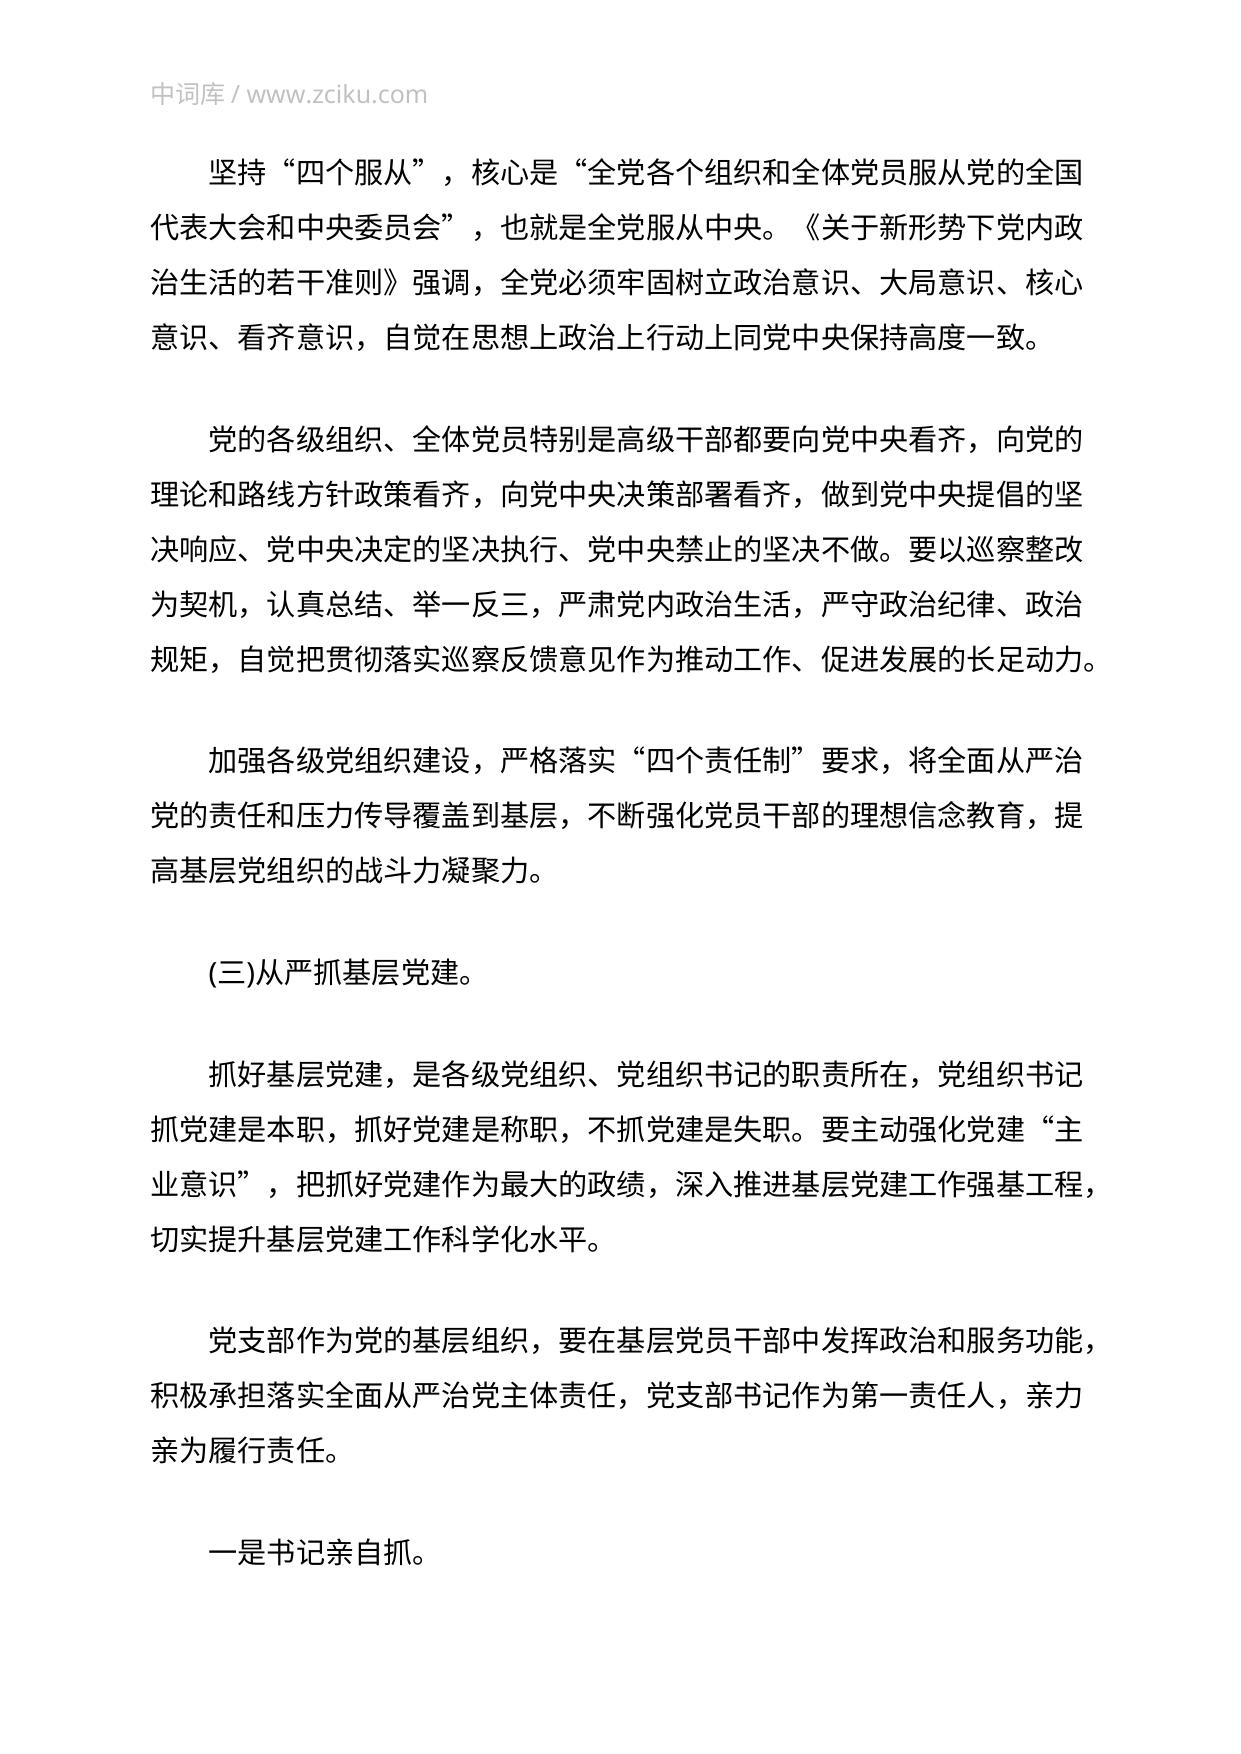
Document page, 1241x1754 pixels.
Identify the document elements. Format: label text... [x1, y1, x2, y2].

text 坚持“四个服从”，核心是“全党各个组织和全体党员服从党的全国代表大会和中央委员会”，也就是全党服从中央。《关于新形势下党内政治生活的若干准则》强调，全党必须牢固树立政治意识、大局意识、核心意识、看齐意识，自觉在思想上政治上行动上同党中央保持高度一致。 [150, 150, 1090, 357]
text 加强各级党组织建设，严格落实“四个责任制”要求，将全面从严治党的责任和压力传导覆盖到基层，不断强化党员干部的理想信念教育，提高基层党组织的战斗力凝聚力。 [150, 738, 1090, 890]
text 党的各级组织、全体党员特别是高级干部都要向党中央看齐，向党的理论和路线方针政策看齐，向党中央决策部署看齐，做到党中央提倡的坚决响应、党中央决定的坚决执行、党中央禁止的坚决不做。要以巡察整改为契机，认真总结、举一反三，严肃党内政治生活，严守政治纪律、政治规矩，自觉把贯彻落实巡察反馈意见作为推动工作、促进发展的长足动力。 [150, 416, 1090, 678]
text (三)从严抓基层党建。 [150, 949, 1090, 992]
text 抓好基层党建，是各级党组织、党组织书记的职责所在，党组织书记抓党建是本职，抓好党建是称职，不抓党建是失职。要主动强化党建“主业意识”，把抓好党建作为最大的政绩，深入推进基层党建工作强基工程，切实提升基层党建工作科学化水平。 [150, 1051, 1090, 1258]
text 党支部作为党的基层组织，要在基层党员干部中发挥政治和服务功能，积极承担落实全面从严治党主体责任，党支部书记作为第一责任人，亲力亲为履行责任。 [150, 1318, 1090, 1470]
text 一是书记亲自抓。 [150, 1529, 1090, 1572]
